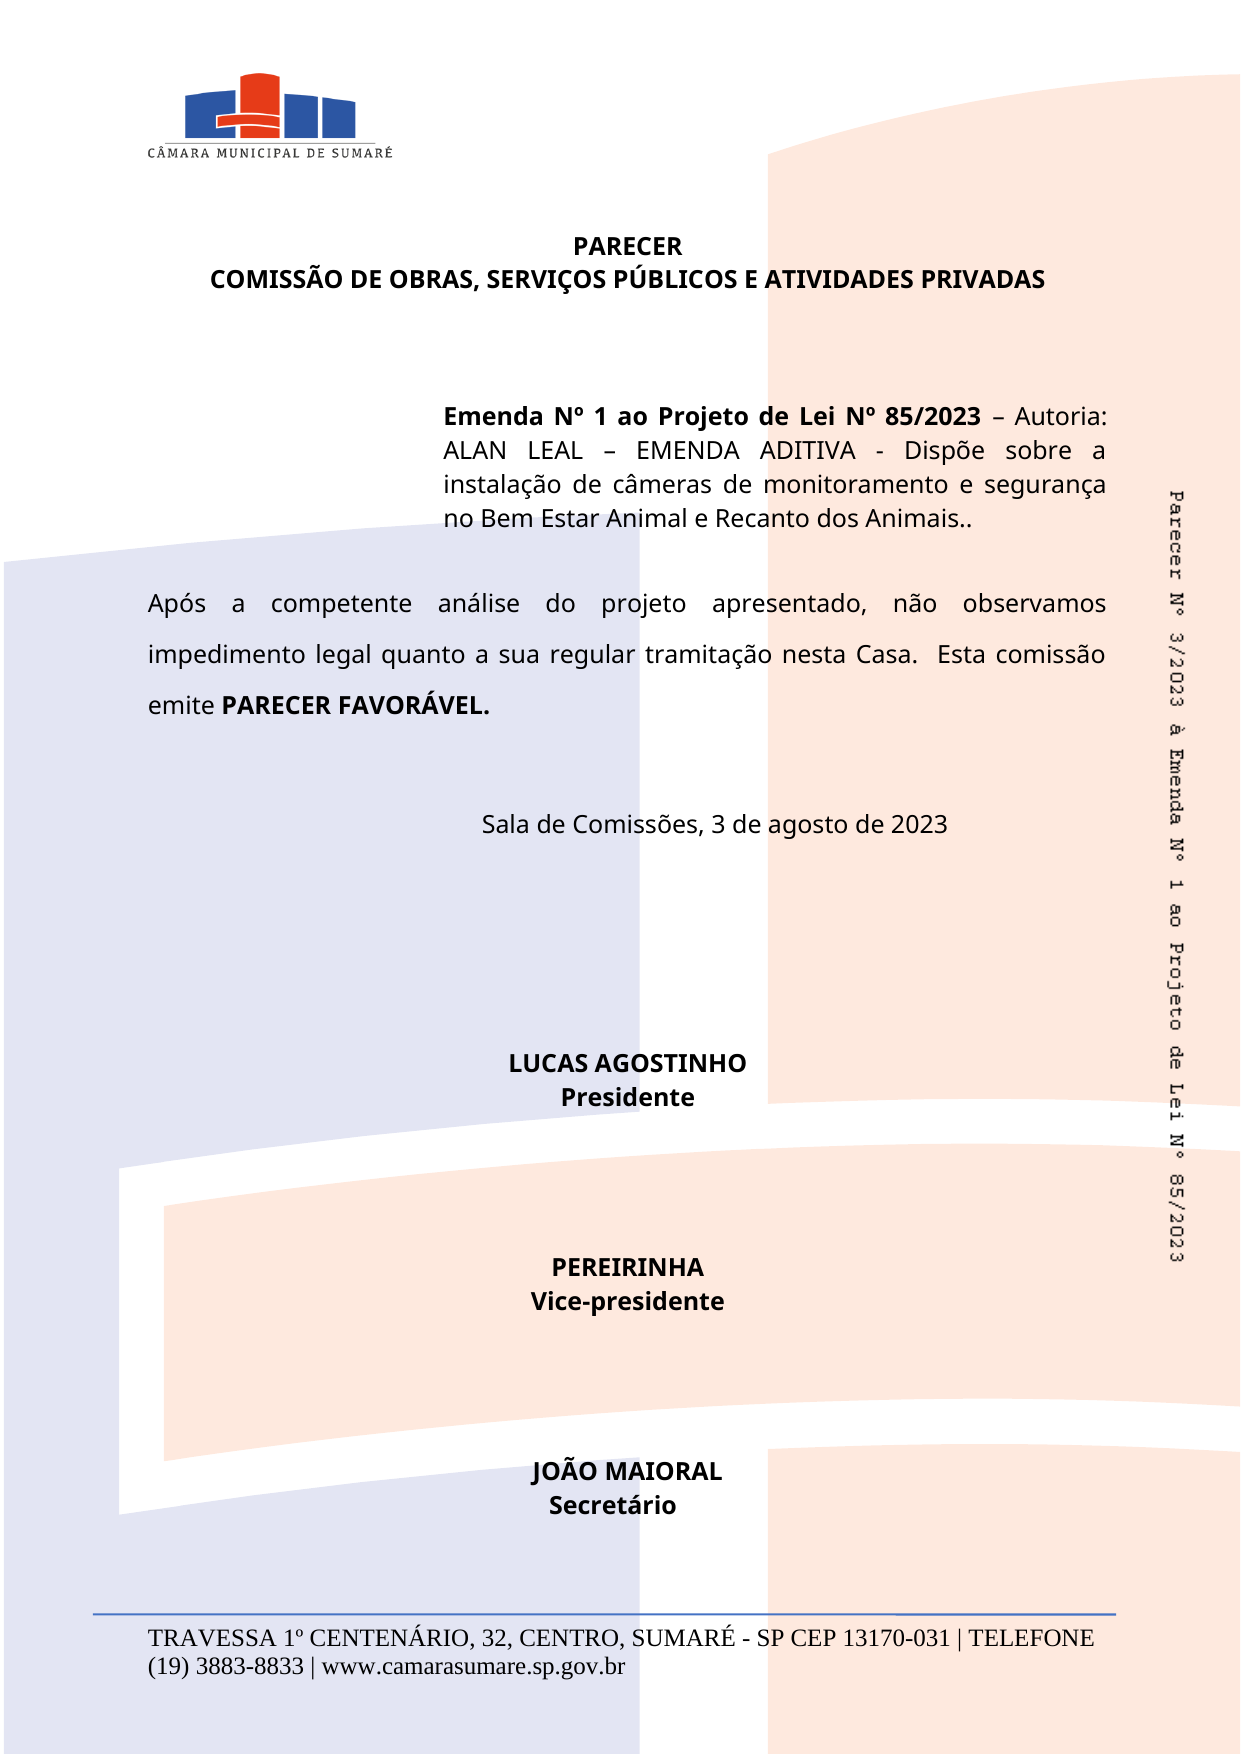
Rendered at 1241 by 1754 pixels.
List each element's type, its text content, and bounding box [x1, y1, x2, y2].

text PEREIRINHA [148, 1249, 1107, 1284]
text Secretário [443, 1488, 1107, 1522]
text Emenda Nº 1 ao Projeto de Lei Nº 85/2023 – Autoria: ALAN LEAL – EMENDA ADITIVA - Dispõe sobre a instalação de câmeras de monitoramento e segurança no Bem Estar Animal e Recanto dos Animais.. [443, 398, 1107, 535]
text Sala de Comissões, 3 de agosto de 2023 [148, 807, 1107, 841]
text Vice-presidente [148, 1284, 1107, 1318]
text PARECER [148, 228, 1107, 262]
text LUCAS AGOSTINHO [148, 1045, 1107, 1079]
text COMISSÃO DE OBRAS, SERVIÇOS PÚBLICOS E ATIVIDADES PRIVADAS [148, 262, 1107, 296]
text Após a competente análise do projeto apresentado, não observamos impedimento legal quanto a sua regular tramitação nesta Casa. Esta comissão emite PARECER FAVORÁVEL. [148, 586, 1107, 722]
picture [147, 73, 394, 160]
text Presidente [148, 1079, 1107, 1113]
text JOÃO MAIORAL [148, 1454, 1107, 1488]
picture [1142, 487, 1205, 1266]
